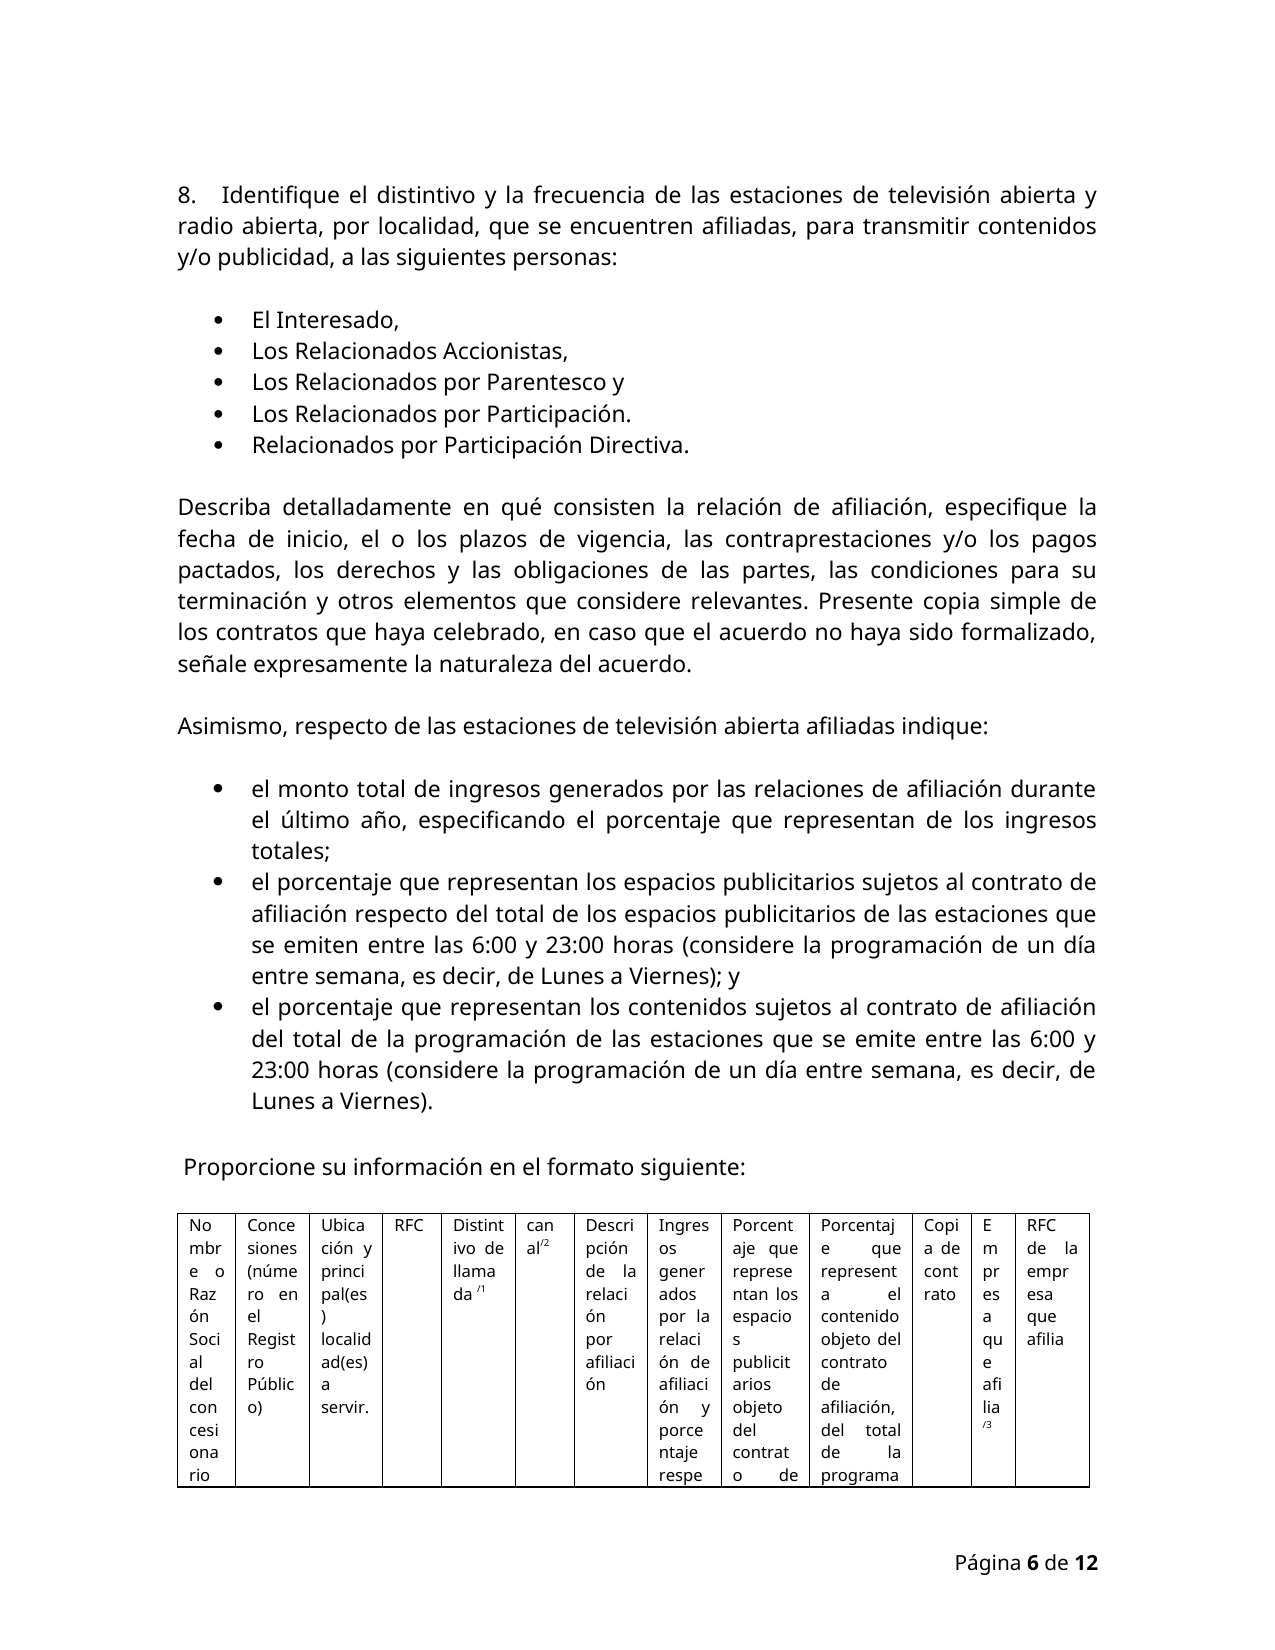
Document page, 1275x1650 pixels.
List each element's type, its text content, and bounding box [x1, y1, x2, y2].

table_header RFC [383, 1214, 441, 1486]
list el porcentaje que representan los espacios publicitarios sujetos al contrato de afiliación respecto del total de los espacios publicitarios de las estaciones que se emiten entre las 6:00 y 23:00 horas (considere la programación de un día entre semana, es decir, de Lunes a Viernes); y [213, 866, 1098, 991]
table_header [1016, 1214, 1089, 1486]
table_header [442, 1214, 515, 1486]
list el monto total de ingresos generados por las relaciones de afiliación durante el último año, especificando el porcentaje que representan de los ingresos totales; [213, 773, 1098, 866]
list el porcentaje que representan los contenidos sujetos al contrato de afiliación del total de la programación de las estaciones que se emite entre las 6:00 y 23:00 horas (considere la programación de un día entre semana, es decir, de Lunes a Viernes). [213, 991, 1098, 1116]
list Los Relacionados Accionistas, [214, 335, 1098, 366]
text Asimismo, respecto de las estaciones de televisión abierta afiliadas indique: [177, 710, 1098, 741]
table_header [310, 1214, 382, 1486]
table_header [972, 1214, 1015, 1486]
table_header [648, 1214, 721, 1486]
list Los Relacionados por Parentesco y [214, 366, 1098, 398]
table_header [722, 1214, 809, 1486]
list Identifique el distintivo y la frecuencia de las estaciones de televisión abierta y radio abierta, por localidad, que se encuentren afiliadas, para transmitir contenidos y/o publicidad, a las siguientes personas: [177, 179, 1098, 273]
table_header canal/2 [516, 1214, 574, 1486]
list Relacionados por Participación Directiva. [214, 429, 1098, 460]
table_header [575, 1214, 647, 1486]
list El Interesado, [214, 304, 1098, 335]
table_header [236, 1214, 309, 1486]
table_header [810, 1214, 912, 1486]
list Los Relacionados por Participación. [214, 398, 1098, 429]
table_header Copia de contrato [913, 1214, 971, 1486]
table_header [178, 1214, 235, 1486]
text Proporcione su información en el formato siguiente: [177, 1150, 1098, 1182]
text Describa detalladamente en qué consisten la relación de afiliación, especifique la fecha de inicio, el o los plazos de vigencia, las contraprestaciones y/o los pagos pactados, los derechos y las obligaciones de las partes, las condiciones para su terminación y otros elementos que considere relevantes. Presente copia simple de los contratos que haya celebrado, en caso que el acuerdo no haya sido formalizado, señale expresamente la naturaleza del acuerdo. [177, 491, 1098, 679]
